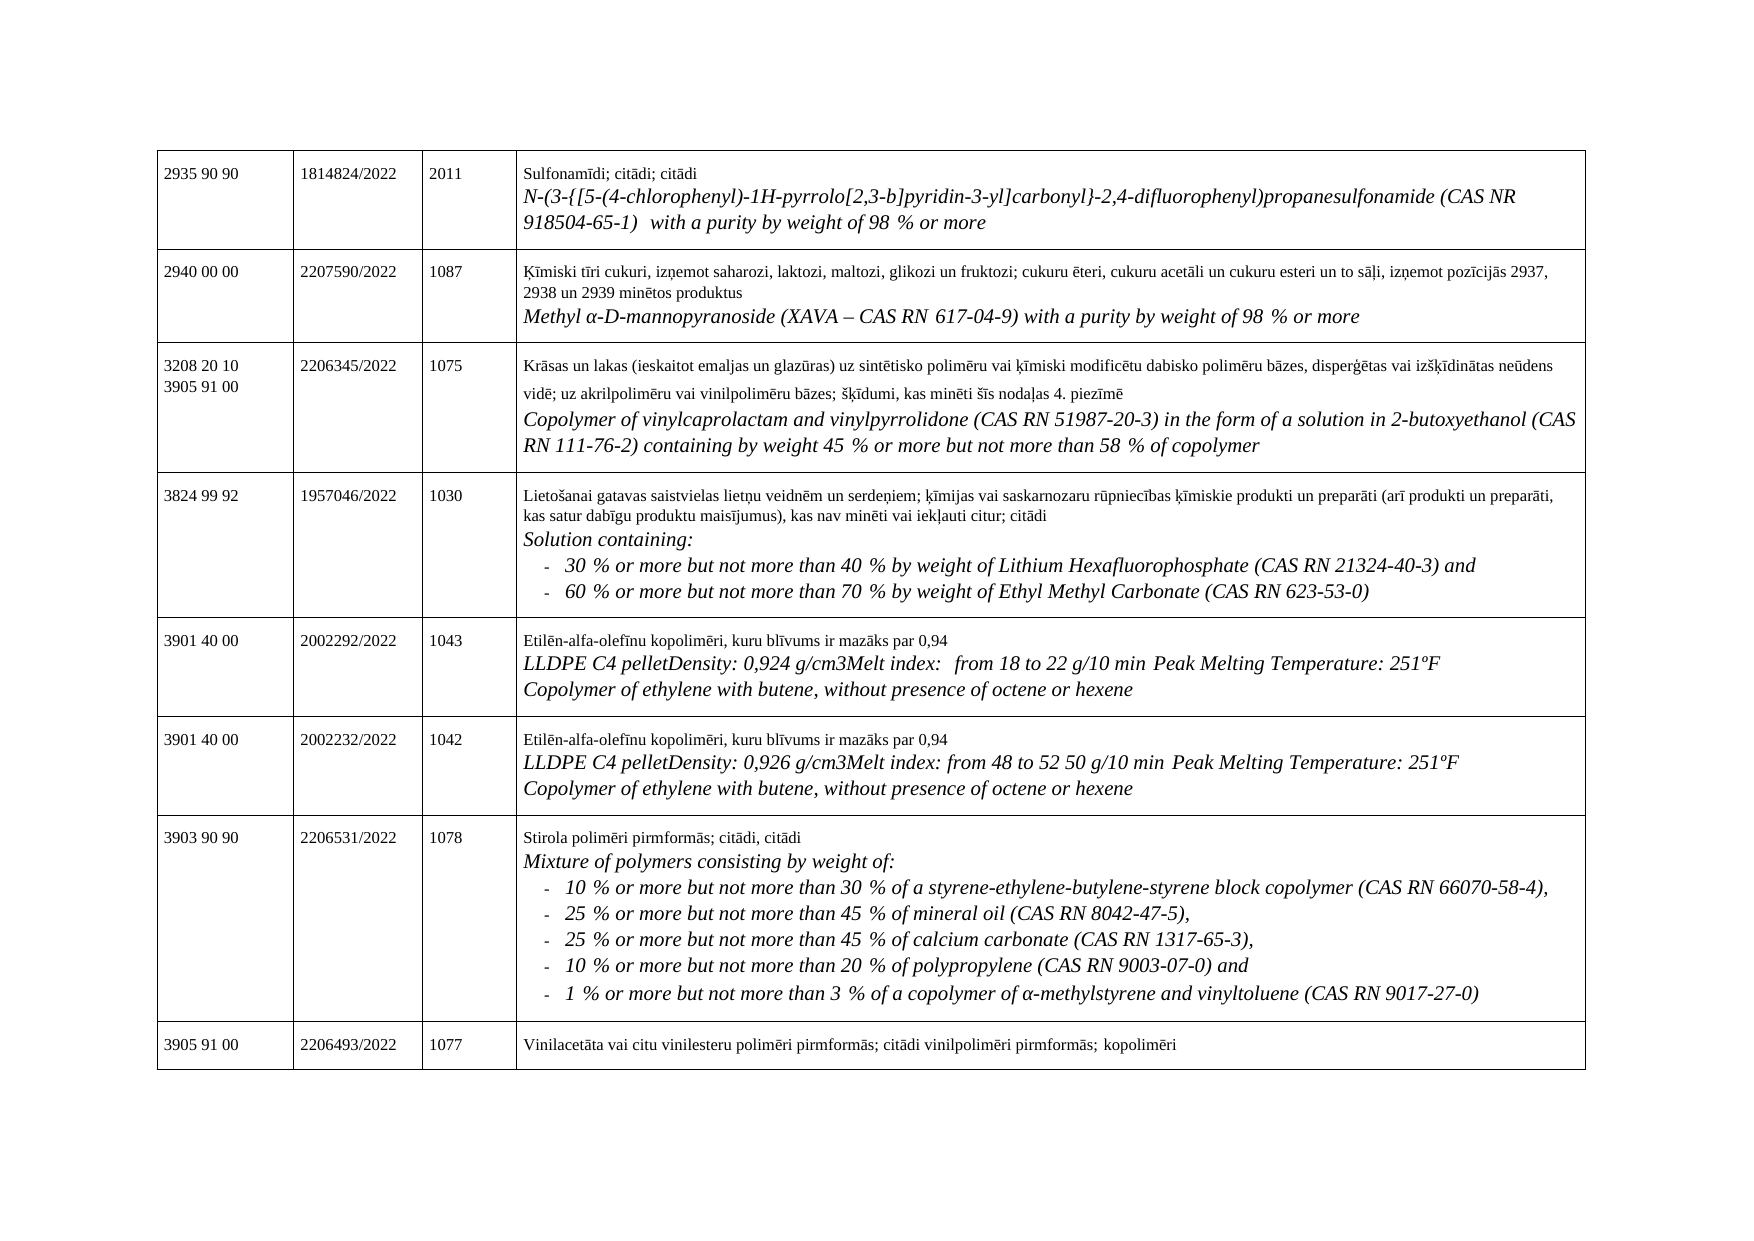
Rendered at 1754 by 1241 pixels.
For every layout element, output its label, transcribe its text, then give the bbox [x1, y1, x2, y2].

table_cell Etilēn-alfa-olefīnu kopolimēri, kuru blīvums ir mazāks par 0,94 LLDPE C4 pelletDensity: 0,924 g/cm3Melt index: from 18 to 22 g/10 min Peak Melting Temperature: 251ºF Copolymer of ethylene with butene, without presence of octene or hexene [517, 618, 1585, 716]
table_cell Stirola polimēri pirmformās; citādi, citādi Mixture of polymers consisting by weight of: 10 % or more but not more than 30 % of a styrene-ethylene-butylene-styrene block copolymer (CAS RN 66070-58-4), 25 % or more but not more than 45 % of mineral oil (CAS RN 8042-47-5), 25 % or more but not more than 45 % of calcium carbonate (CAS RN 1317-65-3), 10 % or more but not more than 20 % of polypropylene (CAS RN 9003-07-0) and 1 % or more but not more than 3 % of a copolymer of α-methylstyrene and vinyltoluene (CAS RN 9017-27-0) [517, 816, 1585, 1021]
table_cell 1042 [423, 717, 516, 815]
table_cell 1030 [423, 473, 516, 617]
table_cell 2206493/2022 [294, 1022, 422, 1068]
table_cell Lietošanai gatavas saistvielas lietņu veidnēm un serdeņiem; ķīmijas vai saskarnozaru rūpniecības ķīmiskie produkti un preparāti (arī produkti un preparāti, kas satur dabīgu produktu maisījumus), kas nav minēti vai iekļauti citur; citādi Solution containing: 30 % or more but not more than 40 % by weight of Lithium Hexafluorophosphate (CAS RN 21324-40-3) and 60 % or more but not more than 70 % by weight of Ethyl Methyl Carbonate (CAS RN 623-53-0) [517, 473, 1585, 617]
table_cell 2002292/2022 [294, 618, 422, 716]
table_cell 2940 00 00 [158, 250, 293, 342]
table_cell 3824 99 92 [158, 473, 293, 617]
table_cell 3901 40 00 [158, 618, 293, 716]
table_cell 2002232/2022 [294, 717, 422, 815]
table_cell 3901 40 00 [158, 717, 293, 815]
table_cell 2207590/2022 [294, 250, 422, 342]
table_cell 3903 90 90 [158, 816, 293, 1021]
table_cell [517, 1022, 1585, 1068]
table_cell Ķīmiski tīri cukuri, izņemot saharozi, laktozi, maltozi, glikozi un fruktozi; cukuru ēteri, cukuru acetāli un cukuru esteri un to sāļi, izņemot pozīcijās 2937, 2938 un 2939 minētos produktus Methyl α-D-mannopyranoside (XAVA – CAS RN 617-04-9) with a purity by weight of 98 % or more [517, 250, 1585, 342]
table_cell 3208 20 10 3905 91 00 [158, 343, 293, 472]
table_cell 1814824/2022 [294, 151, 422, 249]
table_cell 2935 90 90 [158, 151, 293, 249]
table_cell 3905 91 00 [158, 1022, 293, 1068]
table_cell 1087 [423, 250, 516, 342]
table_cell 1075 [423, 343, 516, 472]
table_cell 2206345/2022 [294, 343, 422, 472]
table_cell 1043 [423, 618, 516, 716]
table_cell Etilēn-alfa-olefīnu kopolimēri, kuru blīvums ir mazāks par 0,94 LLDPE C4 pelletDensity: 0,926 g/cm3Melt index: from 48 to 52 50 g/10 min Peak Melting Temperature: 251ºF Copolymer of ethylene with butene, without presence of octene or hexene [517, 717, 1585, 815]
table_cell 1957046/2022 [294, 473, 422, 617]
table_cell Sulfonamīdi; citādi; citādi N-(3-{[5-(4-chlorophenyl)-1H-pyrrolo[2,3-b]pyridin-3-yl]carbonyl}-2,4-difluorophenyl)propanesulfonamide (CAS NR 918504-65-1) with a purity by weight of 98 % or more [517, 151, 1585, 249]
table_cell Krāsas un lakas (ieskaitot emaljas un glazūras) uz sintētisko polimēru vai ķīmiski modificētu dabisko polimēru bāzes, disperģētas vai izšķīdinātas neūdens vidē; uz akrilpolimēru vai vinilpolimēru bāzes; šķīdumi, kas minēti šīs nodaļas 4. piezīmē Copolymer of vinylcaprolactam and vinylpyrrolidone (CAS RN 51987-20-3) in the form of a solution in 2-butoxyethanol (CAS RN 111-76-2) containing by weight 45 % or more but not more than 58 % of copolymer [517, 343, 1585, 472]
table_cell 1077 [423, 1022, 516, 1068]
table_cell 2206531/2022 [294, 816, 422, 1021]
table_cell 1078 [423, 816, 516, 1021]
table_cell 2011 [423, 151, 516, 249]
